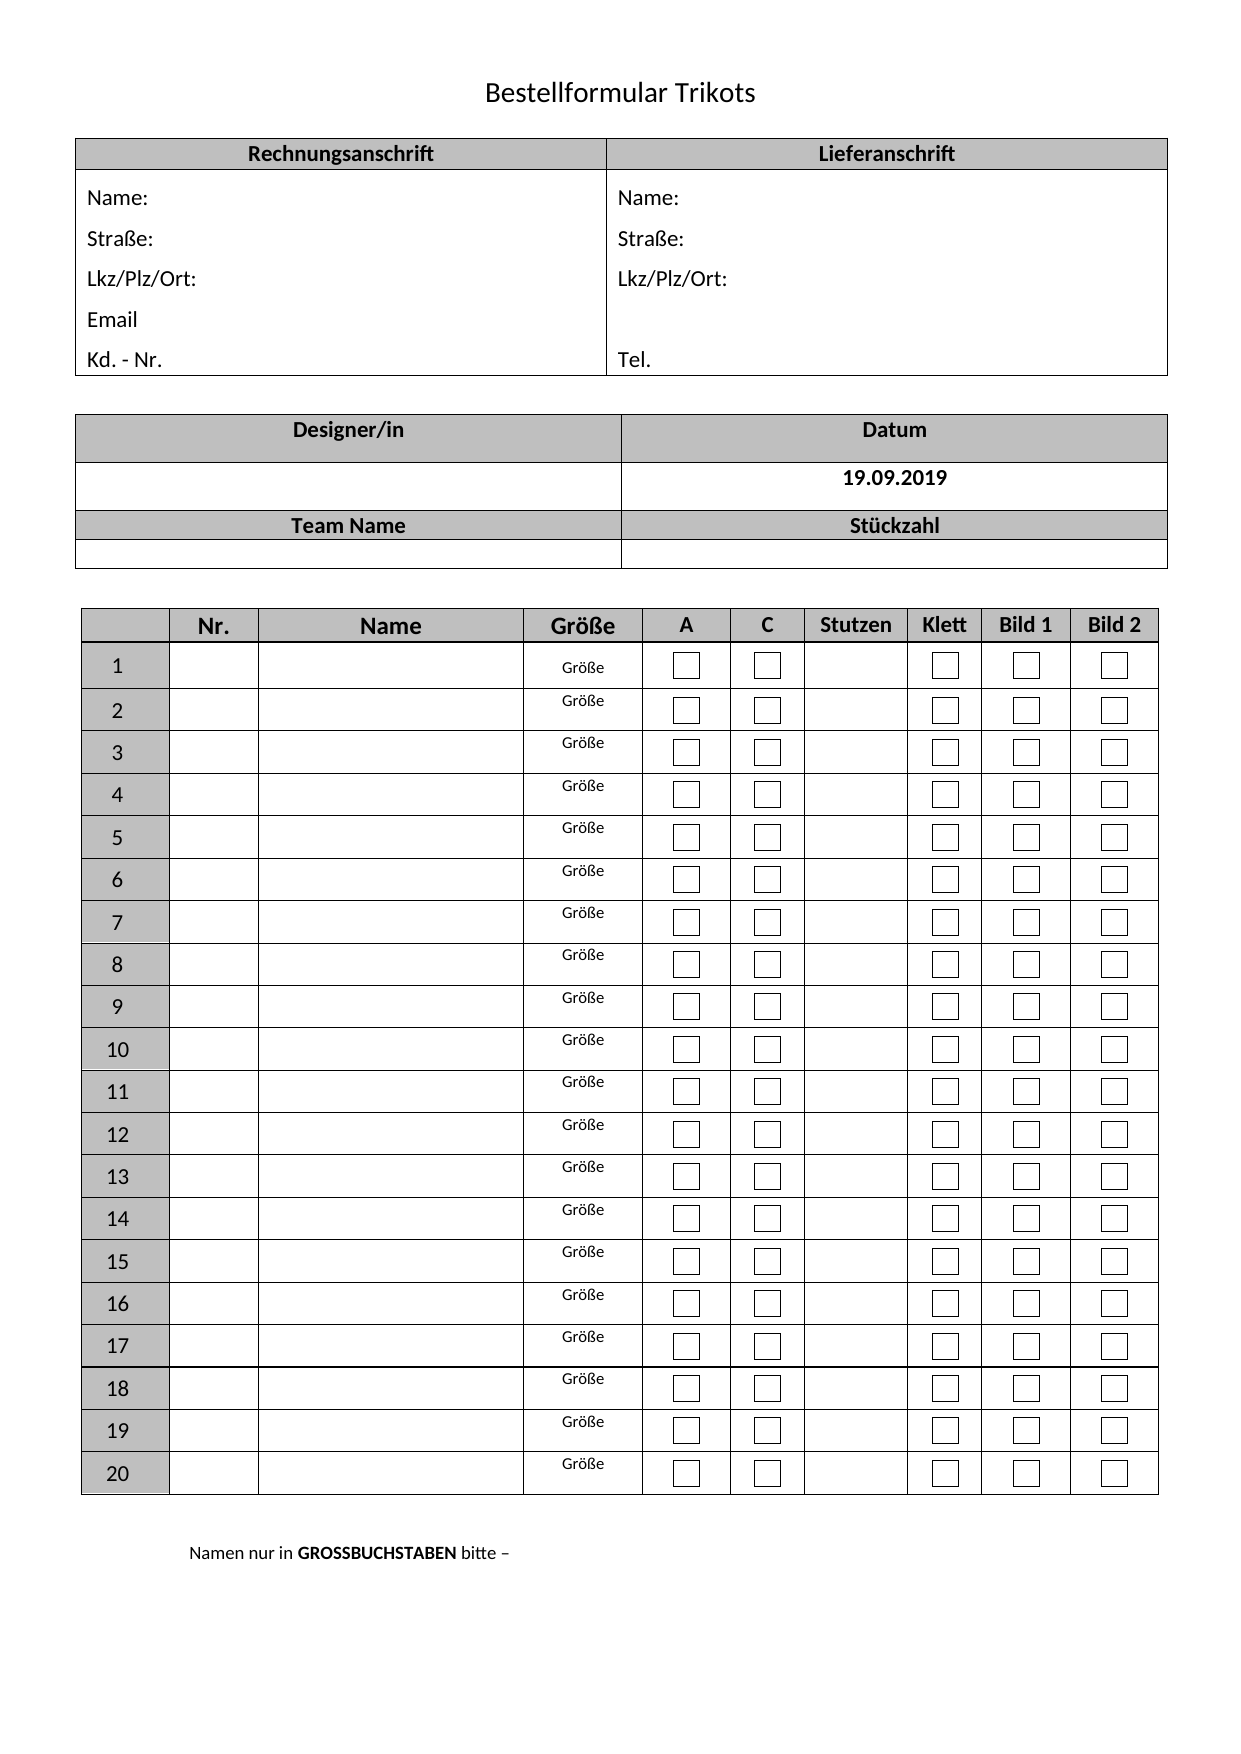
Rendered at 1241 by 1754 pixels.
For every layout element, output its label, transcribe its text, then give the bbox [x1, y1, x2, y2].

table_cell [908, 816, 981, 858]
table_cell [1071, 1198, 1158, 1239]
table_cell 19 [82, 1410, 169, 1451]
table_header [82, 609, 169, 641]
table_cell [524, 643, 642, 688]
table_cell [805, 689, 907, 730]
table_header Lieferanschrift [607, 139, 1167, 169]
table_cell [982, 1113, 1070, 1154]
table_cell [805, 1113, 907, 1154]
table_cell [170, 1325, 258, 1366]
table_cell [805, 1410, 907, 1451]
table_cell [643, 1028, 730, 1069]
table_header Bild 1 [982, 609, 1070, 641]
table_cell [982, 643, 1070, 688]
table_cell [170, 1410, 258, 1451]
table_cell [1071, 1071, 1158, 1112]
table_cell 2 [82, 689, 169, 730]
table_cell [1071, 1410, 1158, 1451]
table_cell [170, 1028, 258, 1069]
table_cell [1071, 986, 1158, 1027]
table_header Name [259, 609, 523, 641]
table_cell [643, 774, 730, 815]
table_cell [731, 1071, 804, 1112]
table_cell [643, 944, 730, 985]
table_cell [76, 540, 621, 568]
table_cell [982, 1410, 1070, 1451]
table_cell [805, 901, 907, 942]
table_cell 6 [82, 859, 169, 900]
table_cell [259, 1240, 523, 1282]
table_cell [170, 731, 258, 773]
table_cell [76, 463, 621, 510]
table_cell 11 [82, 1071, 169, 1112]
table_cell [259, 944, 523, 985]
table_cell Name: Straße: Lkz/Plz/Ort: Tel. [607, 170, 1167, 375]
table_cell [805, 1028, 907, 1069]
table_cell [170, 689, 258, 730]
table_cell [805, 1198, 907, 1239]
table_cell [731, 643, 804, 688]
table_header Stutzen [805, 609, 907, 641]
table_cell [170, 1240, 258, 1282]
table_cell [259, 1028, 523, 1069]
table_cell [643, 816, 730, 858]
table_cell [1071, 1283, 1158, 1324]
table_cell [731, 1452, 804, 1493]
table_cell [259, 1155, 523, 1197]
table_cell [982, 816, 1070, 858]
table_cell [524, 1452, 642, 1493]
table_cell 12 [82, 1113, 169, 1154]
table_cell [908, 944, 981, 985]
table_cell [1071, 731, 1158, 773]
table_cell [731, 1410, 804, 1451]
table_cell [908, 731, 981, 773]
table_cell [524, 1410, 642, 1451]
table_cell [908, 1240, 981, 1282]
table_cell 17 [82, 1325, 169, 1366]
table_cell [731, 986, 804, 1027]
table_cell [524, 986, 642, 1027]
table_cell [731, 901, 804, 942]
table_cell [982, 944, 1070, 985]
table_cell [908, 1325, 981, 1366]
table_cell [524, 731, 642, 773]
table_cell [1071, 689, 1158, 730]
table_cell [524, 1198, 642, 1239]
table_cell [982, 901, 1070, 942]
table_cell [805, 1452, 907, 1493]
table_cell [982, 1368, 1070, 1409]
table_cell [524, 1028, 642, 1069]
table_cell [643, 901, 730, 942]
table_cell [170, 1452, 258, 1493]
table_cell [982, 689, 1070, 730]
table_cell [731, 689, 804, 730]
table_cell [170, 1155, 258, 1197]
table_cell [982, 1452, 1070, 1493]
table_header A [643, 609, 730, 641]
table_cell [908, 1368, 981, 1409]
table_cell [643, 1283, 730, 1324]
table_cell [1071, 901, 1158, 942]
table_cell [259, 986, 523, 1027]
table_cell [170, 774, 258, 815]
table_cell [805, 774, 907, 815]
table_cell Name: Straße: Lkz/Plz/Ort: Email Kd. - Nr. [76, 170, 606, 375]
table_cell [524, 689, 642, 730]
table_cell 3 [82, 731, 169, 773]
table_cell [643, 1240, 730, 1282]
table_cell [805, 859, 907, 900]
table_cell [982, 1283, 1070, 1324]
table_cell [524, 859, 642, 900]
table_cell [731, 731, 804, 773]
table_cell [259, 689, 523, 730]
table_cell [170, 901, 258, 942]
table_cell [170, 944, 258, 985]
table_header Klett [908, 609, 981, 641]
table_header C [731, 609, 804, 641]
table_cell [1071, 1113, 1158, 1154]
table_cell [643, 731, 730, 773]
table_cell [524, 1071, 642, 1112]
table_cell [1071, 816, 1158, 858]
table_cell [731, 1240, 804, 1282]
table_cell [908, 1113, 981, 1154]
table_cell [524, 1240, 642, 1282]
table_cell [259, 1410, 523, 1451]
table_cell [524, 1155, 642, 1197]
table_cell [805, 944, 907, 985]
table_cell [1071, 1155, 1158, 1197]
table_cell [982, 1028, 1070, 1069]
table_cell [643, 1368, 730, 1409]
table_header Designer/in [76, 415, 621, 462]
table_cell 10 [82, 1028, 169, 1069]
table_cell [643, 1452, 730, 1493]
table_cell [908, 643, 981, 688]
table_cell [259, 643, 523, 688]
table_cell [908, 1155, 981, 1197]
table_cell [982, 1240, 1070, 1282]
table_cell [259, 1452, 523, 1493]
table_cell [731, 1155, 804, 1197]
table_cell [170, 859, 258, 900]
table_cell [731, 774, 804, 815]
table_cell [982, 1325, 1070, 1366]
table_cell [805, 816, 907, 858]
table_cell [1071, 774, 1158, 815]
table_cell [805, 1283, 907, 1324]
table_cell [524, 1113, 642, 1154]
table_cell 5 [82, 816, 169, 858]
table_cell [524, 816, 642, 858]
table_cell [805, 643, 907, 688]
table_cell [259, 816, 523, 858]
table_cell [731, 1028, 804, 1069]
table_cell [643, 689, 730, 730]
table_cell [259, 1198, 523, 1239]
table_cell [170, 816, 258, 858]
table_cell [643, 1325, 730, 1366]
table_cell [982, 1198, 1070, 1239]
table_cell [259, 859, 523, 900]
table_cell [731, 1198, 804, 1239]
table_cell [731, 1113, 804, 1154]
table_cell Stückzahl [622, 511, 1167, 539]
table_cell 14 [82, 1198, 169, 1239]
table_cell [1071, 859, 1158, 900]
table_cell 16 [82, 1283, 169, 1324]
table_cell [805, 1240, 907, 1282]
table_cell [805, 1325, 907, 1366]
table_header Nr. [170, 609, 258, 641]
table_cell [643, 1071, 730, 1112]
table_cell [982, 1071, 1070, 1112]
table_cell [259, 901, 523, 942]
table_cell [524, 901, 642, 942]
table_header Datum [622, 415, 1167, 462]
table_cell [731, 859, 804, 900]
table_cell [908, 1071, 981, 1112]
table_cell [643, 1198, 730, 1239]
table_cell 9 [82, 986, 169, 1027]
table_cell [908, 986, 981, 1027]
table_cell [908, 1452, 981, 1493]
table_cell [259, 1071, 523, 1112]
table_cell [805, 731, 907, 773]
text Namen nur in GROSSBUCHSTABEN bitte – [75, 1541, 1165, 1564]
table_cell [908, 774, 981, 815]
table_header Größe [524, 609, 642, 641]
table_cell 18 [82, 1368, 169, 1409]
table_cell [259, 1325, 523, 1366]
table_cell [1071, 1028, 1158, 1069]
table_cell [731, 1368, 804, 1409]
table_cell [731, 1283, 804, 1324]
table_cell [982, 986, 1070, 1027]
table_cell [1071, 1240, 1158, 1282]
table_cell [259, 1113, 523, 1154]
table_cell [259, 1368, 523, 1409]
table_cell [622, 540, 1167, 568]
table_cell [731, 816, 804, 858]
table_cell Team Name [76, 511, 621, 539]
table_cell [982, 774, 1070, 815]
table_cell 1 [82, 643, 169, 688]
table_cell 7 [82, 901, 169, 942]
table_cell [170, 1198, 258, 1239]
table_cell [908, 1283, 981, 1324]
table_cell [524, 1283, 642, 1324]
table_cell [643, 1410, 730, 1451]
table_cell [170, 986, 258, 1027]
table_cell 8 [82, 944, 169, 985]
table_cell [170, 1071, 258, 1112]
table_cell [643, 643, 730, 688]
table_cell [643, 1155, 730, 1197]
table_cell [1071, 1368, 1158, 1409]
table_cell [524, 1325, 642, 1366]
table_cell [643, 859, 730, 900]
table_cell [1071, 643, 1158, 688]
table_cell 15 [82, 1240, 169, 1282]
table_header Bild 2 [1071, 609, 1158, 641]
table_cell [908, 1410, 981, 1451]
table_cell [908, 901, 981, 942]
table_cell [1071, 1452, 1158, 1493]
table_cell [982, 731, 1070, 773]
table_cell [643, 1113, 730, 1154]
table_cell [524, 944, 642, 985]
table_cell [908, 689, 981, 730]
table_cell [731, 944, 804, 985]
table_cell [643, 986, 730, 1027]
table_cell [259, 774, 523, 815]
table_cell [524, 1368, 642, 1409]
table_cell 13 [82, 1155, 169, 1197]
table_cell [731, 1325, 804, 1366]
table_cell [259, 1283, 523, 1324]
table_cell [1071, 944, 1158, 985]
table_cell [982, 859, 1070, 900]
table_cell 4 [82, 774, 169, 815]
table_cell [805, 986, 907, 1027]
table_cell [170, 1283, 258, 1324]
table_cell [170, 1368, 258, 1409]
table_cell [908, 1028, 981, 1069]
table_cell 20 [82, 1452, 169, 1493]
table_cell [908, 1198, 981, 1239]
table_cell [170, 643, 258, 688]
table_cell [805, 1155, 907, 1197]
table_cell [805, 1071, 907, 1112]
table_cell [524, 774, 642, 815]
table_cell [259, 731, 523, 773]
table_cell [805, 1368, 907, 1409]
table_cell [908, 859, 981, 900]
table_header Rechnungsanschrift [76, 139, 606, 169]
table_cell [982, 1155, 1070, 1197]
table_cell [170, 1113, 258, 1154]
table_cell [1071, 1325, 1158, 1366]
